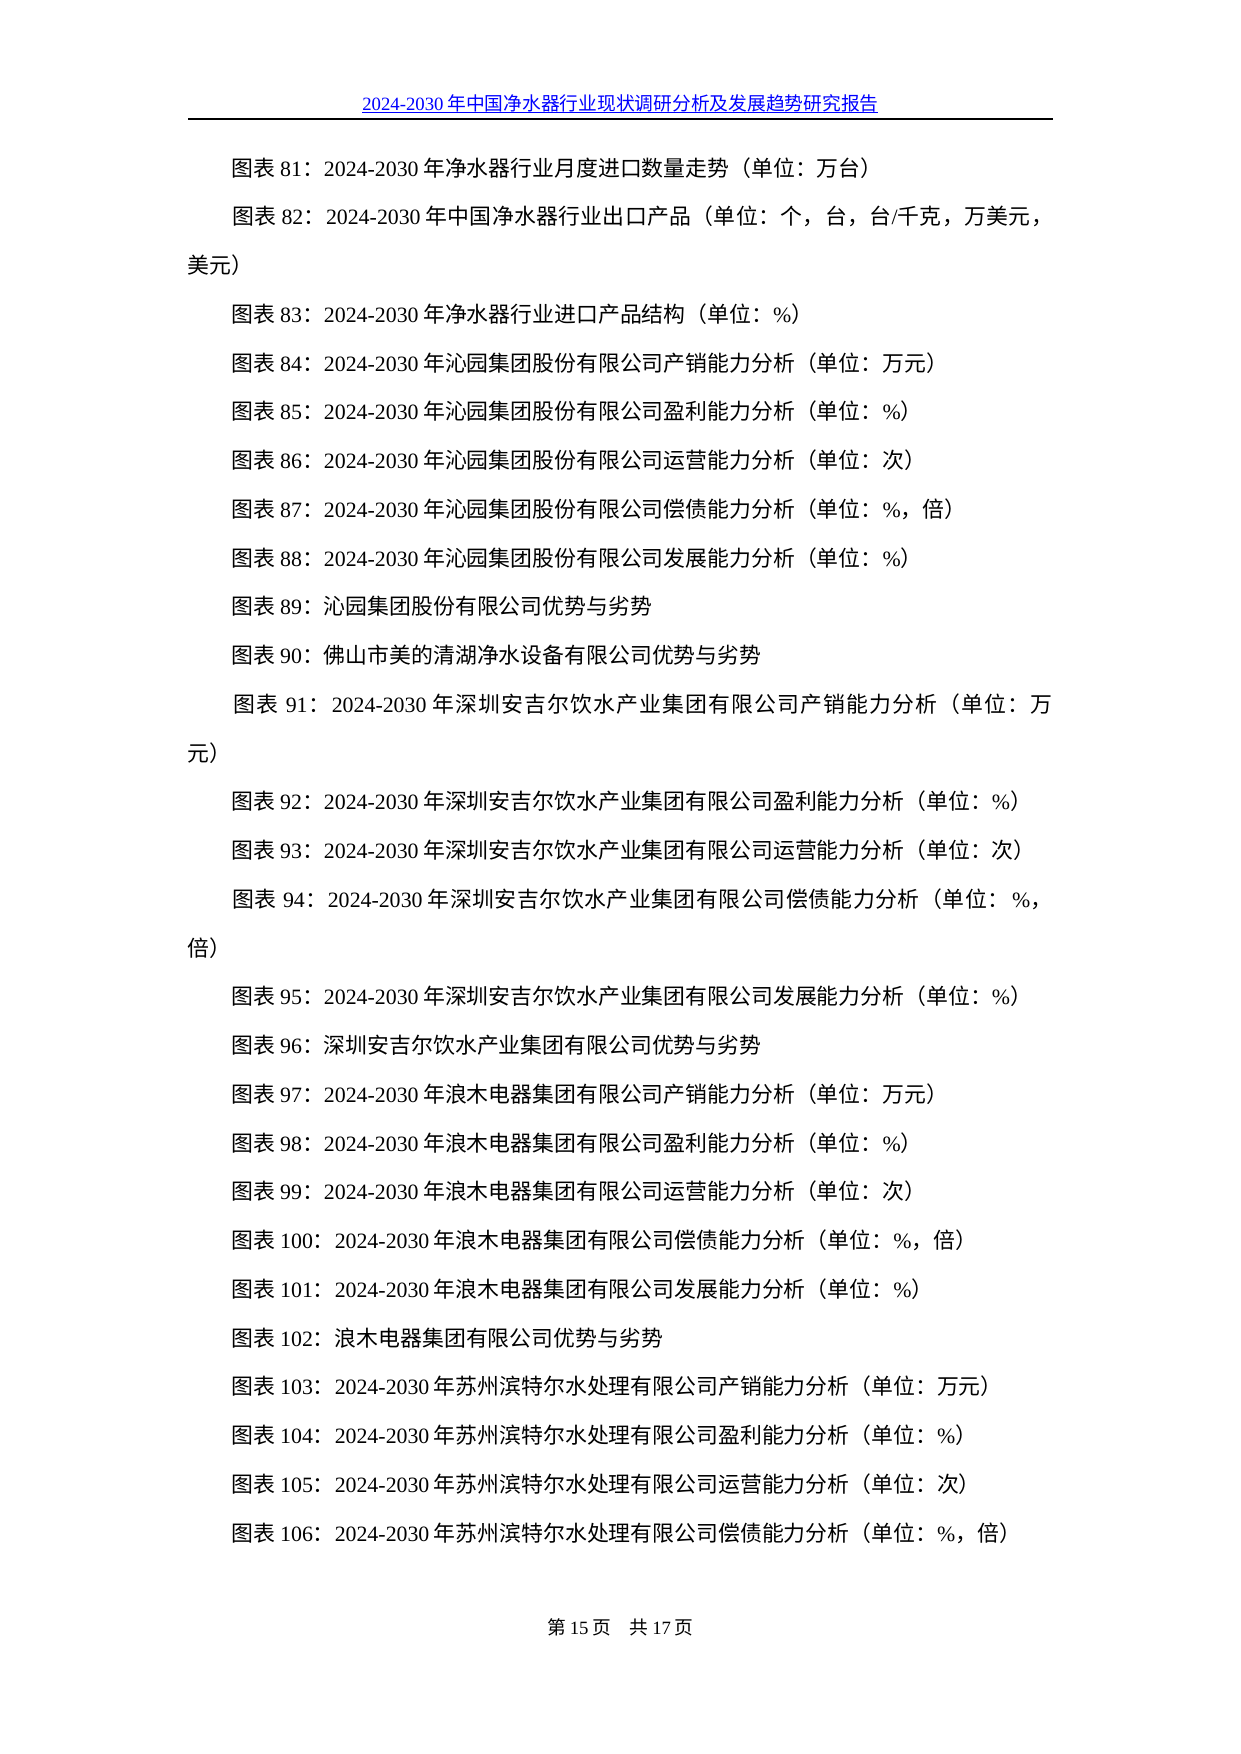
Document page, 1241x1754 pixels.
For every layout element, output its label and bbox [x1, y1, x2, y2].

text [187, 150, 1053, 1548]
